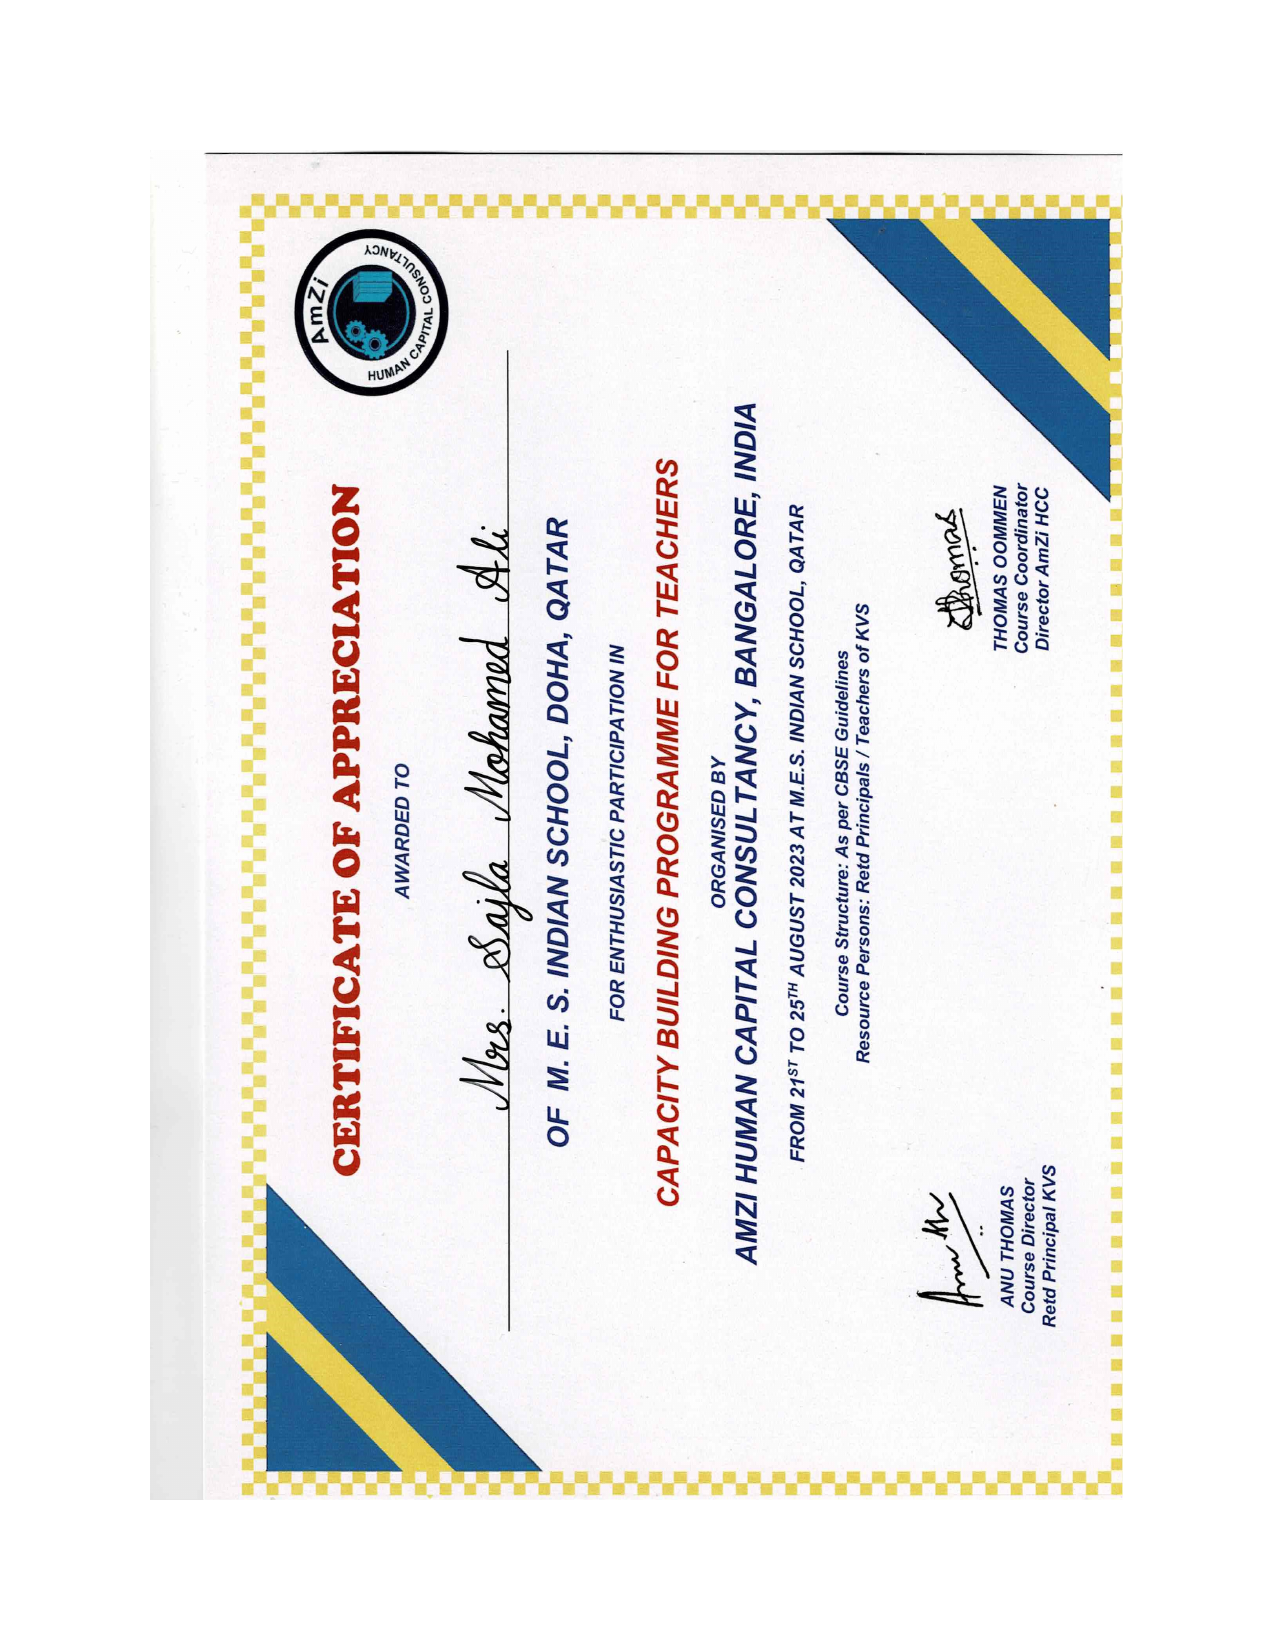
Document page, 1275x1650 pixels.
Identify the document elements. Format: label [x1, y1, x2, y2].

picture [150, 150, 1123, 1500]
